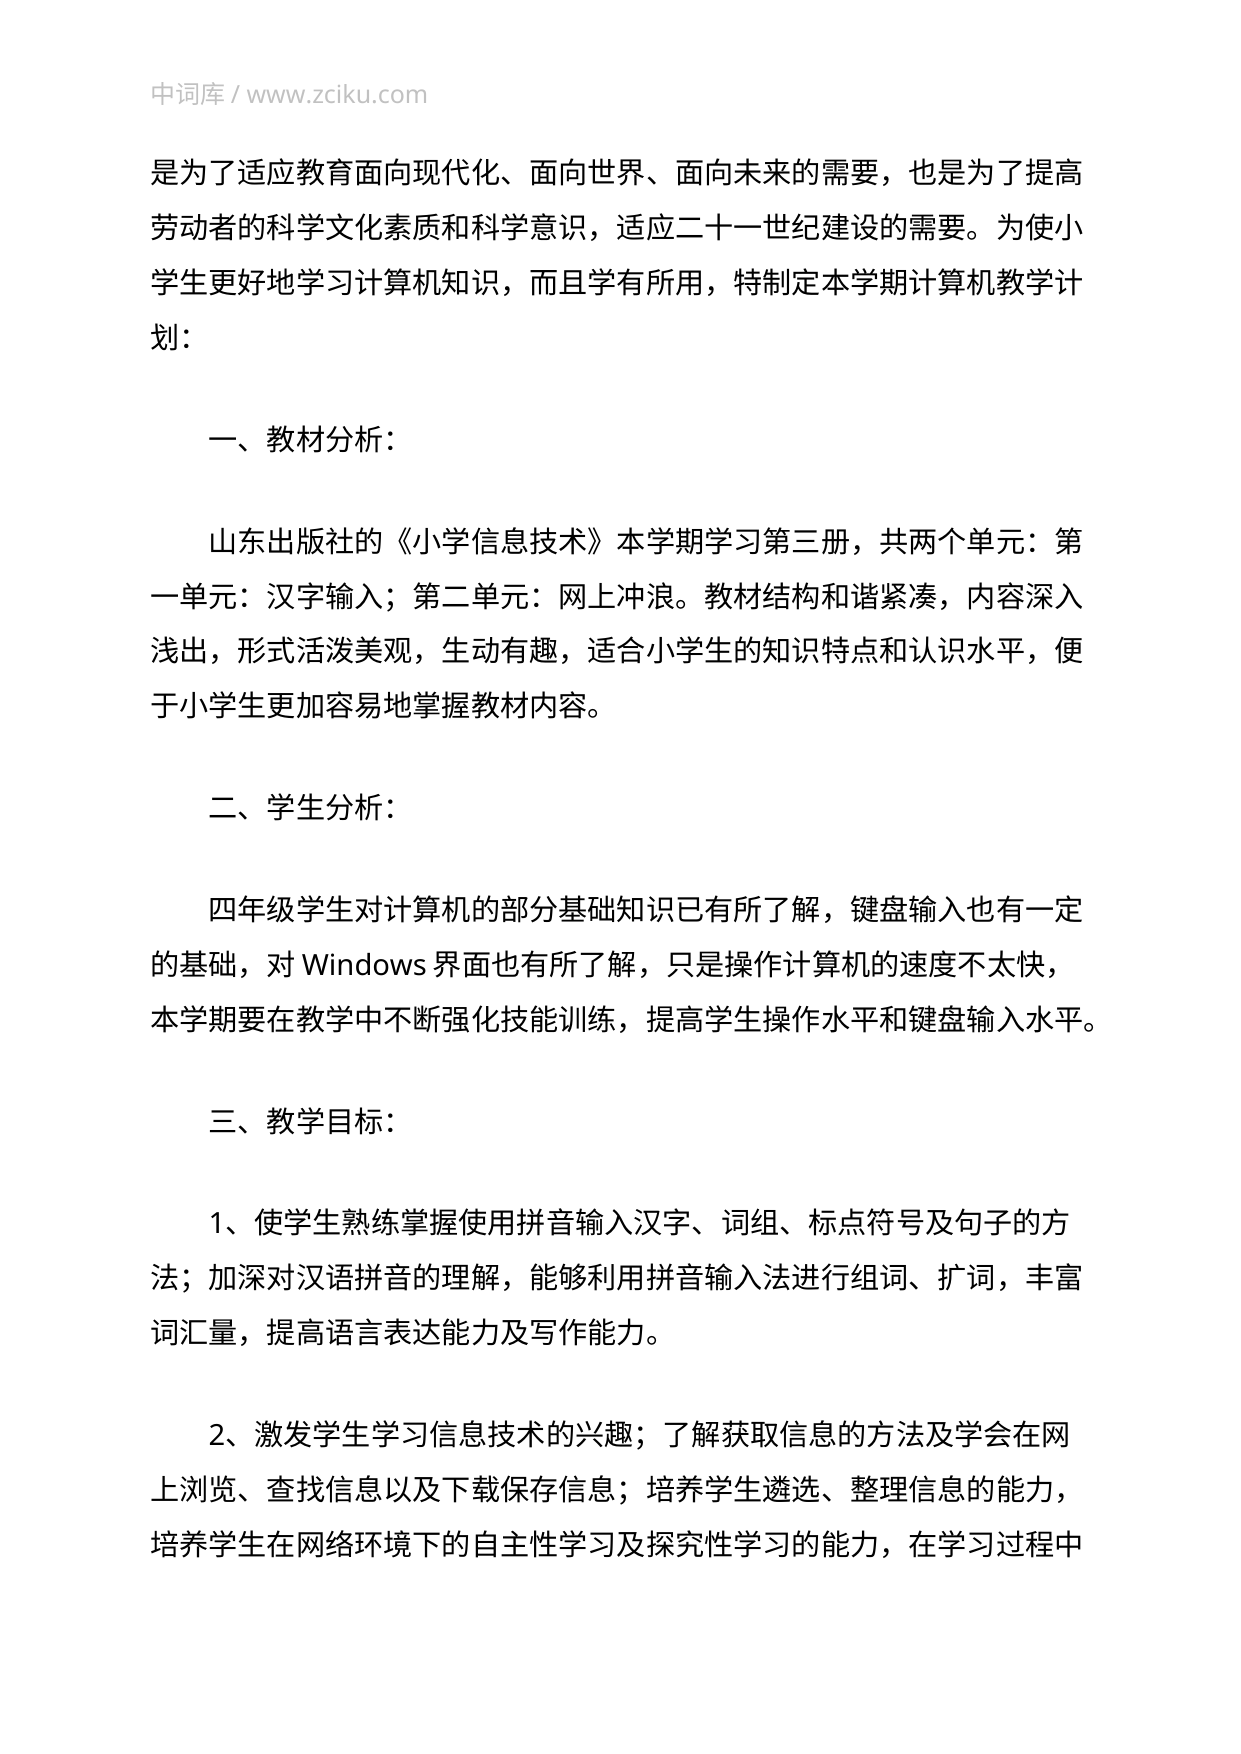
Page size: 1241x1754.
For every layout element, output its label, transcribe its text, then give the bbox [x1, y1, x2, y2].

text 四年级学生对计算机的部分基础知识已有所了解，键盘输入也有一定的基础，对Windows界面也有所了解，只是操作计算机的速度不太快，本学期要在教学中不断强化技能训练，提高学生操作水平和键盘输入水平。 [150, 886, 1090, 1039]
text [150, 1412, 1090, 1564]
text 1、使学生熟练掌握使用拼音输入汉字、词组、标点符号及句子的方法；加深对汉语拼音的理解，能够利用拼音输入法进行组词、扩词，丰富词汇量，提高语言表达能力及写作能力。 [150, 1200, 1090, 1352]
text 山东出版社的《小学信息技术》本学期学习第三册，共两个单元：第一单元：汉字输入；第二单元：网上冲浪。教材结构和谐紧凑，内容深入浅出，形式活泼美观，生动有趣，适合小学生的知识特点和认识水平，便于小学生更加容易地掌握教材内容。 [150, 518, 1090, 725]
text 二、学生分析： [150, 785, 1090, 827]
text 三、教学目标： [150, 1098, 1090, 1140]
text 一、教材分析： [150, 416, 1090, 459]
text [150, 150, 1090, 357]
